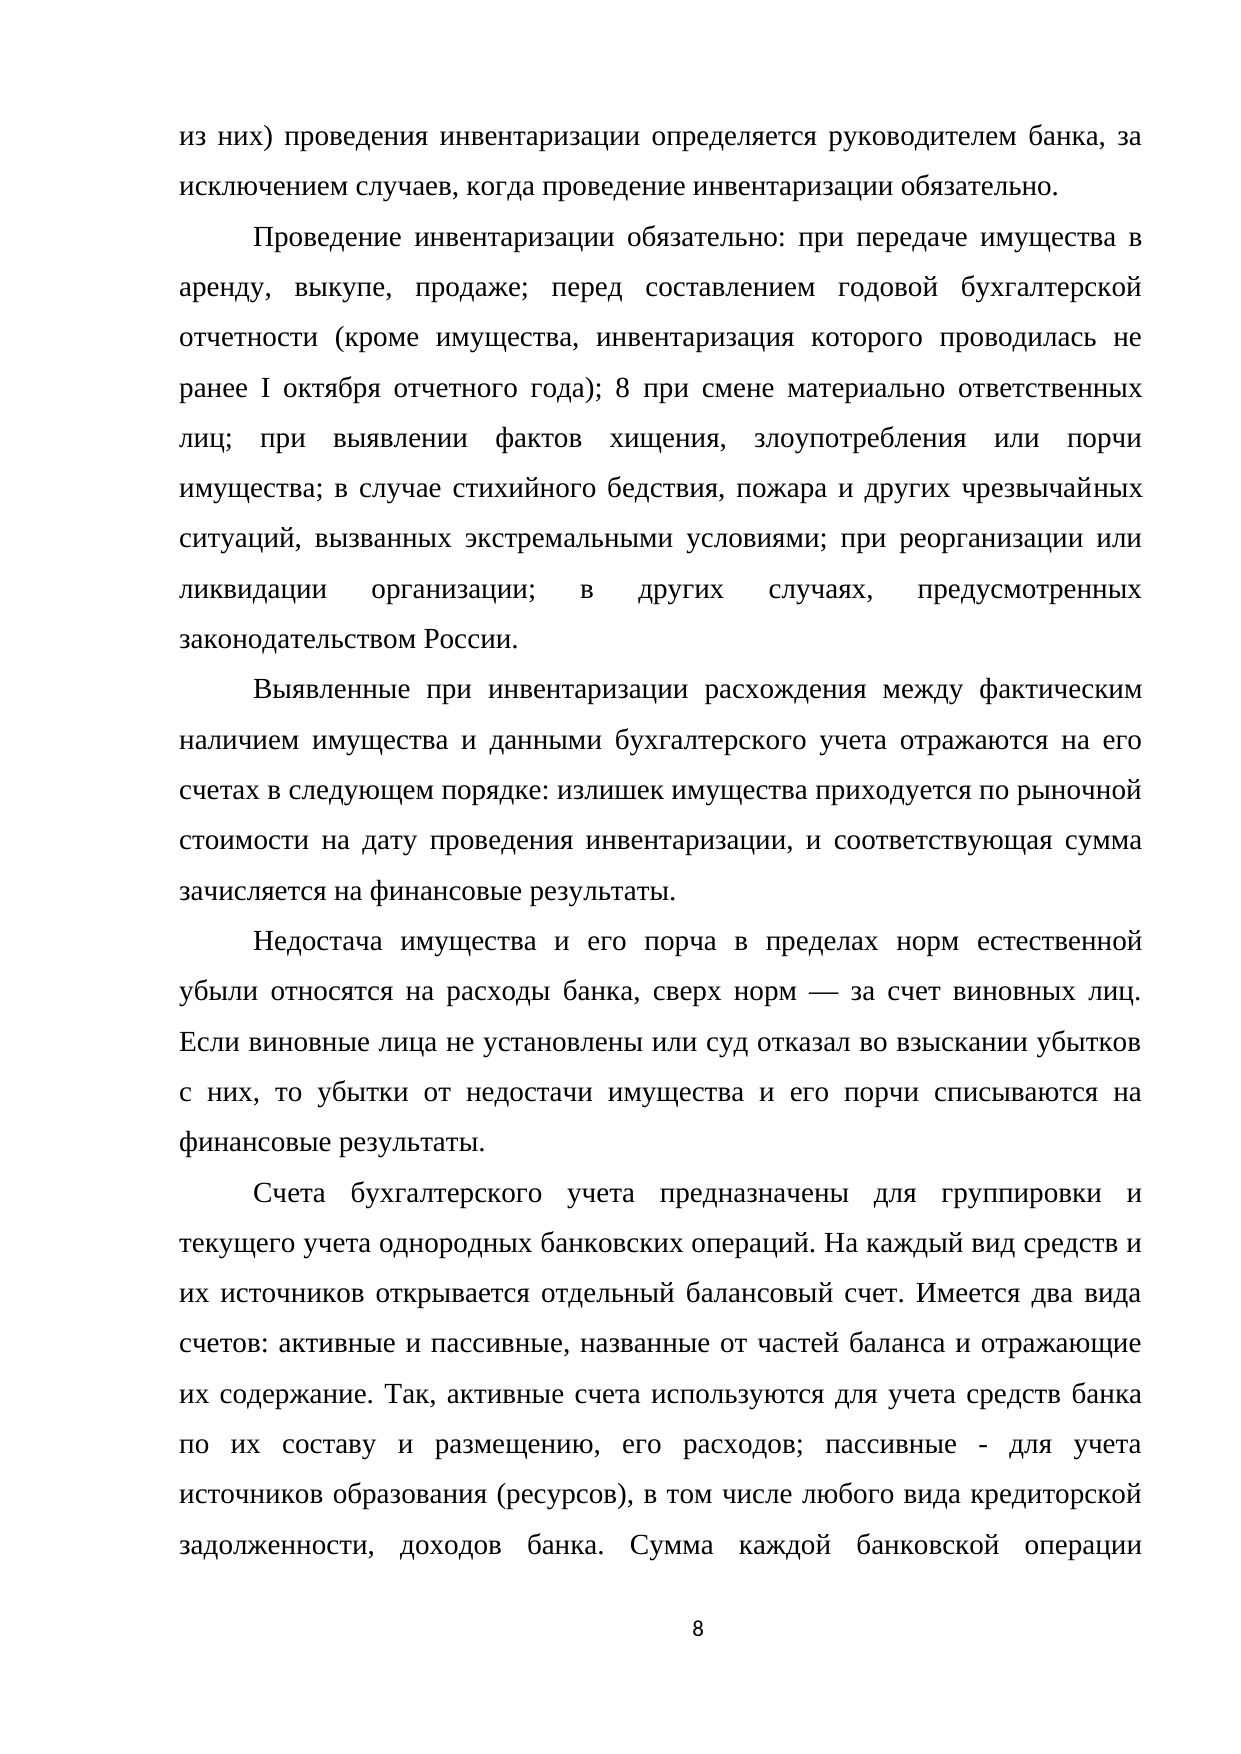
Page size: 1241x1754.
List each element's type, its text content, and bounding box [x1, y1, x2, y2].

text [179, 118, 1143, 202]
text Недостача имущества и его порча в пределах норм естественной убыли относятся на расходы банка, сверх норм — за счет виновных лиц. Если виновные лица не установлены или суд отказал во взыскании убытков с них, то убытки от недостачи имущества и его порчи списываются на финансовые результаты. [179, 923, 1143, 1158]
text Выявленные при инвентаризации расхождения между фактическим наличием имущества и данными бухгалтерского учета отражаются на его счетах в следующем порядке: излишек имущества приходуется по рыночной стоимости на дату проведения инвентаризации, и соответствующая сумма зачисляется на финансовые результаты. [179, 672, 1143, 906]
text Проведение инвентаризации обязательно: при передаче имущества в аренду, выкупе, продаже; перед составлением годовой бухгалтерской отчетности (кроме имущества, инвентаризация которого проводилась не ранее I октября отчетного года); 8 при смене материально ответственных лиц; при выявлении фактов хищения, злоупотребления или порчи имущества; в случае стихийного бедствия, пожара и других чрезвычайных ситуаций, вызванных экстремальными условиями; при реорганизации или ликвидации организации; в других случаях, предусмотренных законодательством России. [179, 219, 1143, 655]
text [179, 1175, 1143, 1560]
